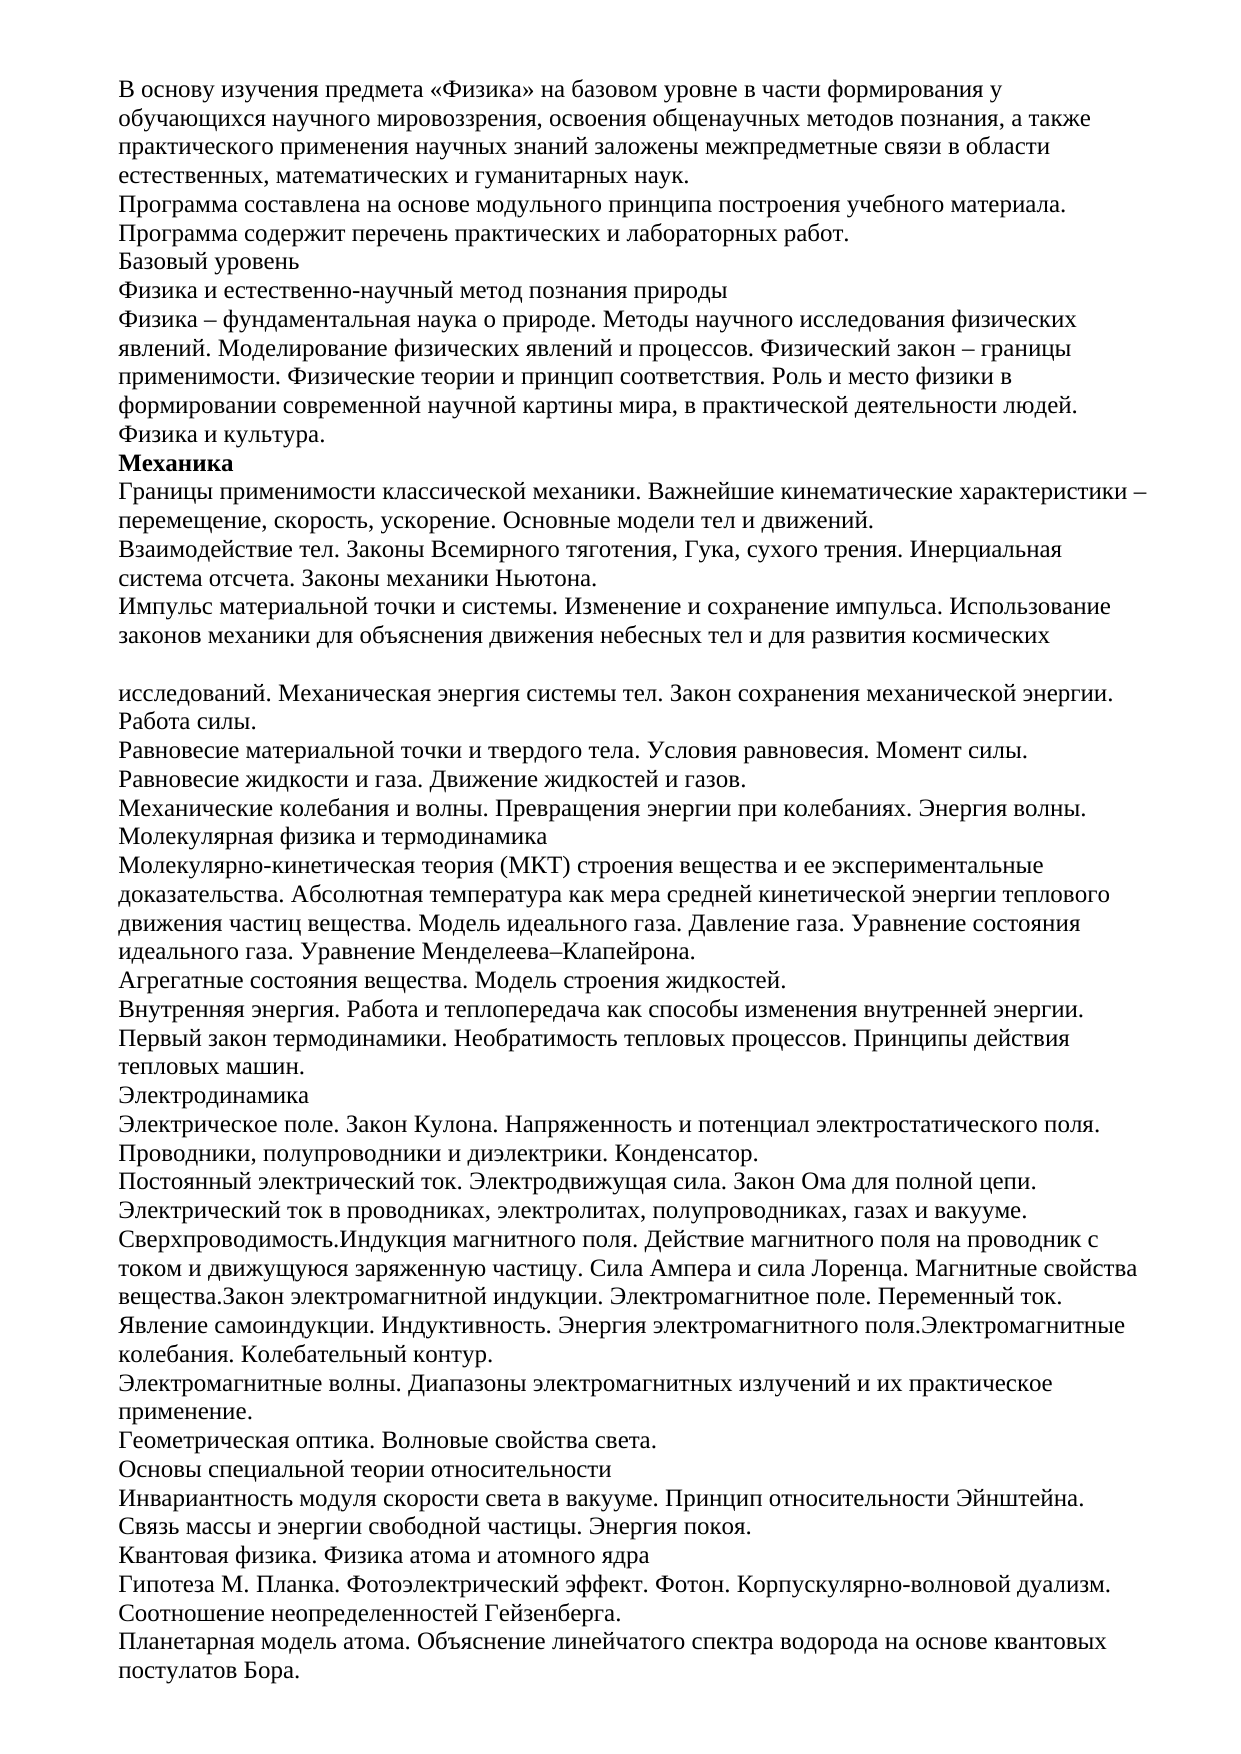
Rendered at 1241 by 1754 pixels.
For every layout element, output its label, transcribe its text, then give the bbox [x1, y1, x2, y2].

text исследований. Механическая энергия системы тел. Закон сохранения механической энергии. Работа силы. [118, 678, 1152, 735]
text Молекулярно-кинетическая теория (МКТ) строения вещества и ее экспериментальные доказательства. Абсолютная температура как мера средней кинетической энергии теплового движения частиц вещества. Модель идеального газа. Давление газа. Уравнение состояния идеального газа. Уравнение Менделеева–Клапейрона. [118, 850, 1152, 965]
text Границы применимости классической механики. Важнейшие кинематические характеристики – перемещение, скорость, ускорение. Основные модели тел и движений. [118, 476, 1152, 534]
text Программа содержит перечень практических и лабораторных работ. [118, 218, 1152, 246]
text Гипотеза М. Планка. Фотоэлектрический эффект. Фотон. Корпускулярно-волновой дуализм. Соотношение неопределенностей Гейзенберга. [118, 1569, 1152, 1626]
text Основы специальной теории относительности [118, 1454, 1152, 1483]
text В основу изучения предмета «Физика» на базовом уровне в части формирования у обучающихся научного мировоззрения, освоения общенаучных методов познания, а также практического применения научных знаний заложены межпредметные связи в области естественных, математических и гуманитарных наук. [118, 74, 1152, 189]
text Программа составлена на основе модульного принципа построения учебного материала. [118, 189, 1152, 218]
text Агрегатные состояния вещества. Модель строения жидкостей. [118, 965, 1152, 994]
text Импульс материальной точки и системы. Изменение и сохранение импульса. Использование законов механики для объяснения движения небесных тел и для развития космических [118, 591, 1152, 649]
text Постоянный электрический ток. Электродвижущая сила. Закон Ома для полной цепи. Электрический ток в проводниках, электролитах, полупроводниках, газах и вакууме. Сверхпроводимость.Индукция магнитного поля. Действие магнитного поля на проводник с током и движущуюся заряженную частицу. Сила Ампера и сила Лоренца. Магнитные свойства вещества.Закон электромагнитной индукции. Электромагнитное поле. Переменный ток. Явление самоиндукции. Индуктивность. Энергия электромагнитного поля.Электромагнитные колебания. Колебательный контур. [118, 1166, 1152, 1368]
text Электромагнитные волны. Диапазоны электромагнитных излучений и их практическое применение. [118, 1368, 1152, 1425]
text Планетарная модель атома. Объяснение линейчатого спектра водорода на основе квантовых постулатов Бора. [118, 1626, 1152, 1684]
text Механика [118, 448, 1152, 476]
text Молекулярная физика и термодинамика [118, 821, 1152, 850]
text Внутренняя энергия. Работа и теплопередача как способы изменения внутренней энергии. Первый закон термодинамики. Необратимость тепловых процессов. Принципы действия тепловых машин. [118, 994, 1152, 1080]
text Электродинамика [118, 1080, 1152, 1109]
text Геометрическая оптика. Волновые свойства света. [118, 1425, 1152, 1454]
text Физика и естественно-научный метод познания природы [118, 275, 1152, 304]
text Физика – фундаментальная наука о природе. Методы научного исследования физических явлений. Моделирование физических явлений и процессов. Физический закон – границы применимости. Физические теории и принцип соответствия. Роль и место физики в формировании современной научной картины мира, в практической деятельности людей. Физика и культура. [118, 304, 1152, 448]
text Инвариантность модуля скорости света в вакууме. Принцип относительности Эйнштейна. Связь массы и энергии свободной частицы. Энергия покоя. [118, 1483, 1152, 1540]
text Базовый уровень [118, 246, 1152, 275]
text Квантовая физика. Физика атома и атомного ядра [118, 1540, 1152, 1569]
text Взаимодействие тел. Законы Всемирного тяготения, Гука, сухого трения. Инерциальная система отсчета. Законы механики Ньютона. [118, 534, 1152, 591]
text Механические колебания и волны. Превращения энергии при колебаниях. Энергия волны. [118, 793, 1152, 821]
text Равновесие материальной точки и твердого тела. Условия равновесия. Момент силы. Равновесие жидкости и газа. Движение жидкостей и газов. [118, 735, 1152, 793]
text Электрическое поле. Закон Кулона. Напряженность и потенциал электростатического поля. Проводники, полупроводники и диэлектрики. Конденсатор. [118, 1109, 1152, 1166]
